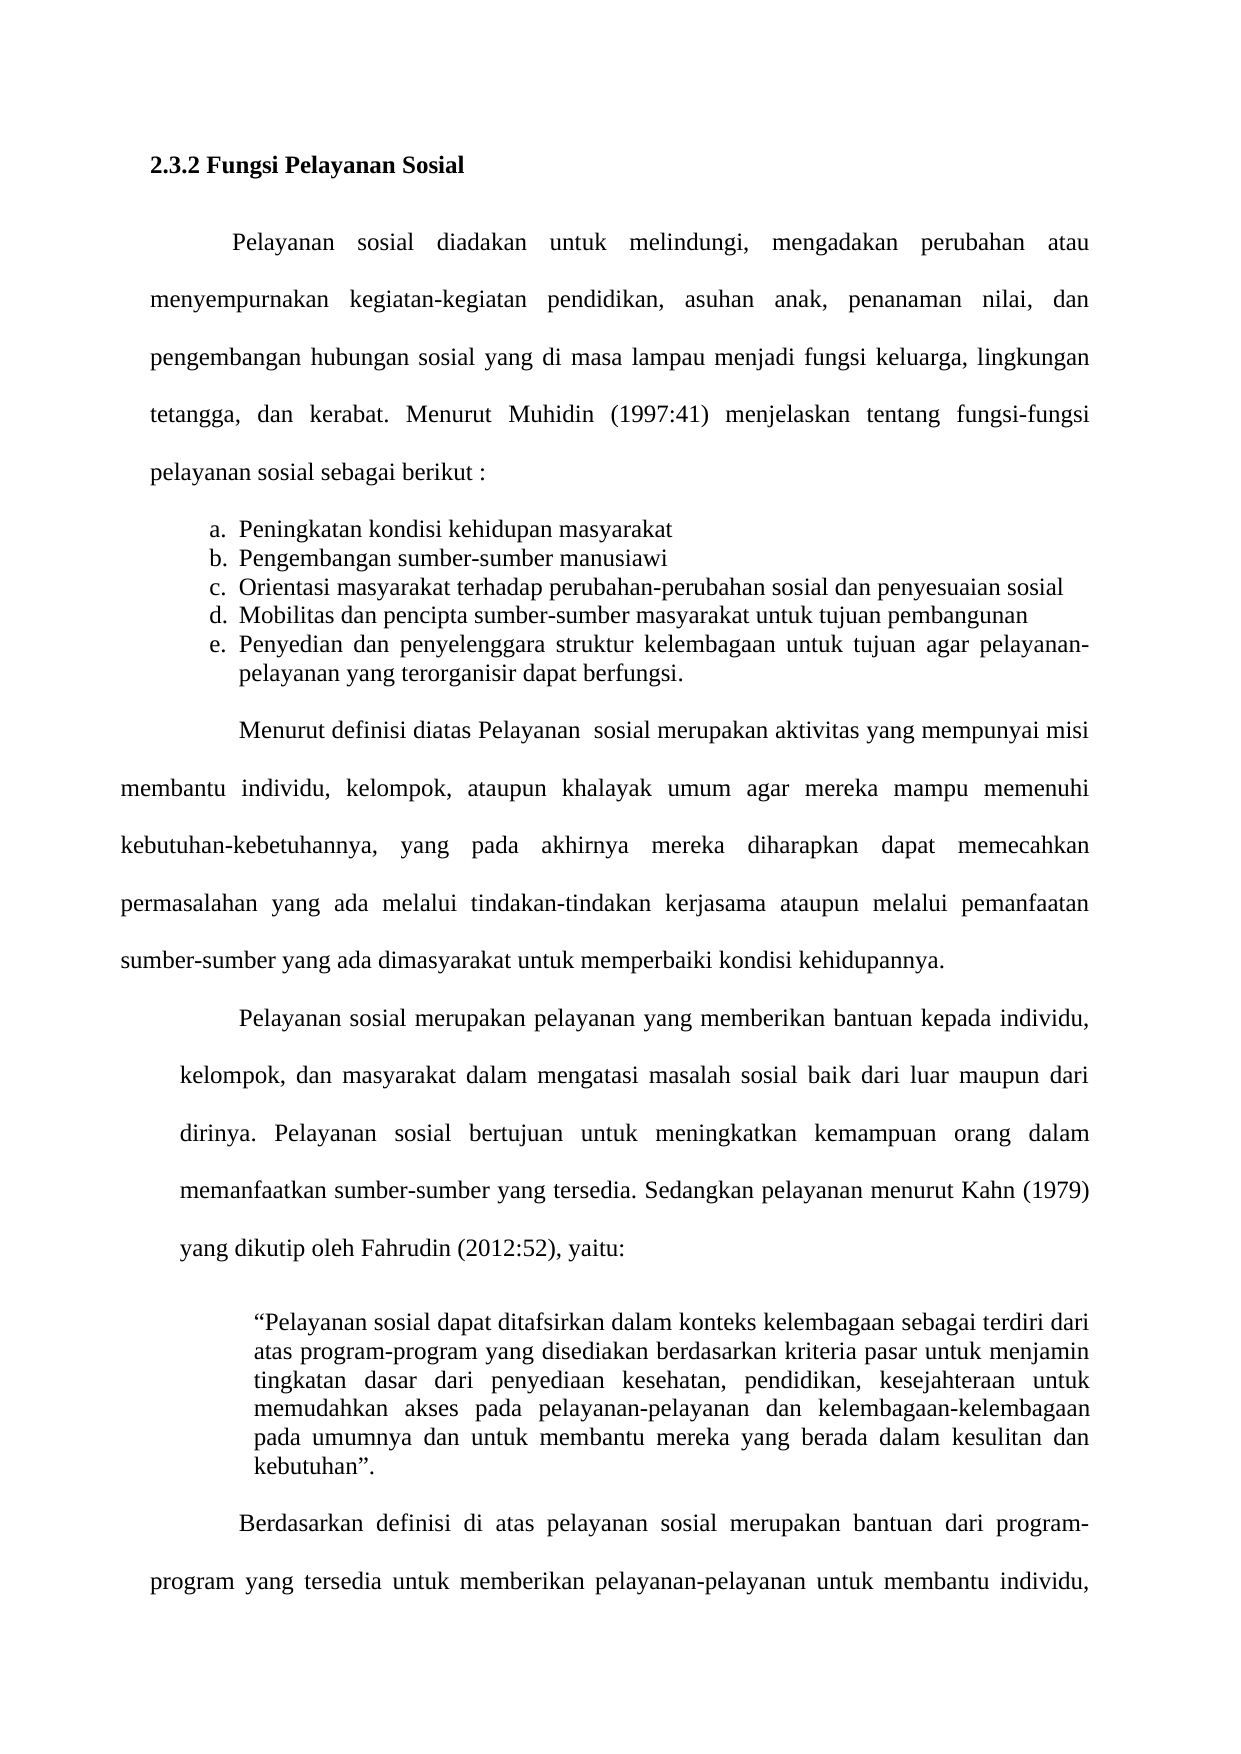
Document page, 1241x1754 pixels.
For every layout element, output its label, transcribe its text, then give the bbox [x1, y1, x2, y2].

list Penyedian dan penyelenggara struktur kelembagaan untuk tujuan agar pelayanan-pelayanan yang terorganisir dapat berfungsi. [209, 629, 1090, 687]
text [150, 1508, 1090, 1595]
list Pelayanan sosial diadakan untuk melindungi, mengadakan perubahan atau menyempurnakan kegiatan-kegiatan pendidikan, asuhan anak, penanaman nilai, dan pengembangan hubungan sosial yang di masa lampau menjadi fungsi keluarga, lingkungan tetangga, dan kerabat. Menurut Muhidin (1997:41) menjelaskan tentang fungsi-fungsi pelayanan sosial sebagai berikut : [150, 227, 1090, 486]
list Mobilitas dan pencipta sumber-sumber masyarakat untuk tujuan pembangunan [209, 601, 1090, 629]
list Orientasi masyarakat terhadap perubahan-perubahan sosial dan penyesuaian sosial [209, 572, 1090, 601]
list Pelayanan sosial merupakan pelayanan yang memberikan bantuan kepada individu, kelompok, dan masyarakat dalam mengatasi masalah sosial baik dari luar maupun dari dirinya. Pelayanan sosial bertujuan untuk meningkatkan kemampuan orang dalam memanfaatkan sumber-sumber yang tersedia. Sedangkan pelayanan menurut Kahn (1979) yang dikutip oleh Fahrudin (2012:52), yaitu: [179, 1003, 1090, 1262]
list Pengembangan sumber-sumber manusiawi [209, 543, 1090, 572]
list Peningkatan kondisi kehidupan masyarakat [209, 514, 1090, 543]
subtitle 2.3.2 Fungsi Pelayanan Sosial [150, 150, 1090, 179]
text “Pelayanan sosial dapat ditafsirkan dalam konteks kelembagaan sebagai terdiri dari atas program-program yang disediakan berdasarkan kriteria pasar untuk menjamin tingkatan dasar dari penyediaan kesehatan, pendidikan, kesejahteraan untuk memudahkan akses pada pelayanan-pelayanan dan kelembagaan-kelembagaan pada umumnya dan untuk membantu mereka yang berada dalam kesulitan dan kebutuhan”. [253, 1307, 1090, 1480]
list Menurut definisi diatas Pelayanan sosial merupakan aktivitas yang mempunyai misi membantu individu, kelompok, ataupun khalayak umum agar mereka mampu memenuhi kebutuhan-kebetuhannya, yang pada akhirnya mereka diharapkan dapat memecahkan permasalahan yang ada melalui tindakan-tindakan kerjasama ataupun melalui pemanfaatan sumber-sumber yang ada dimasyarakat untuk memperbaiki kondisi kehidupannya. [120, 716, 1090, 974]
